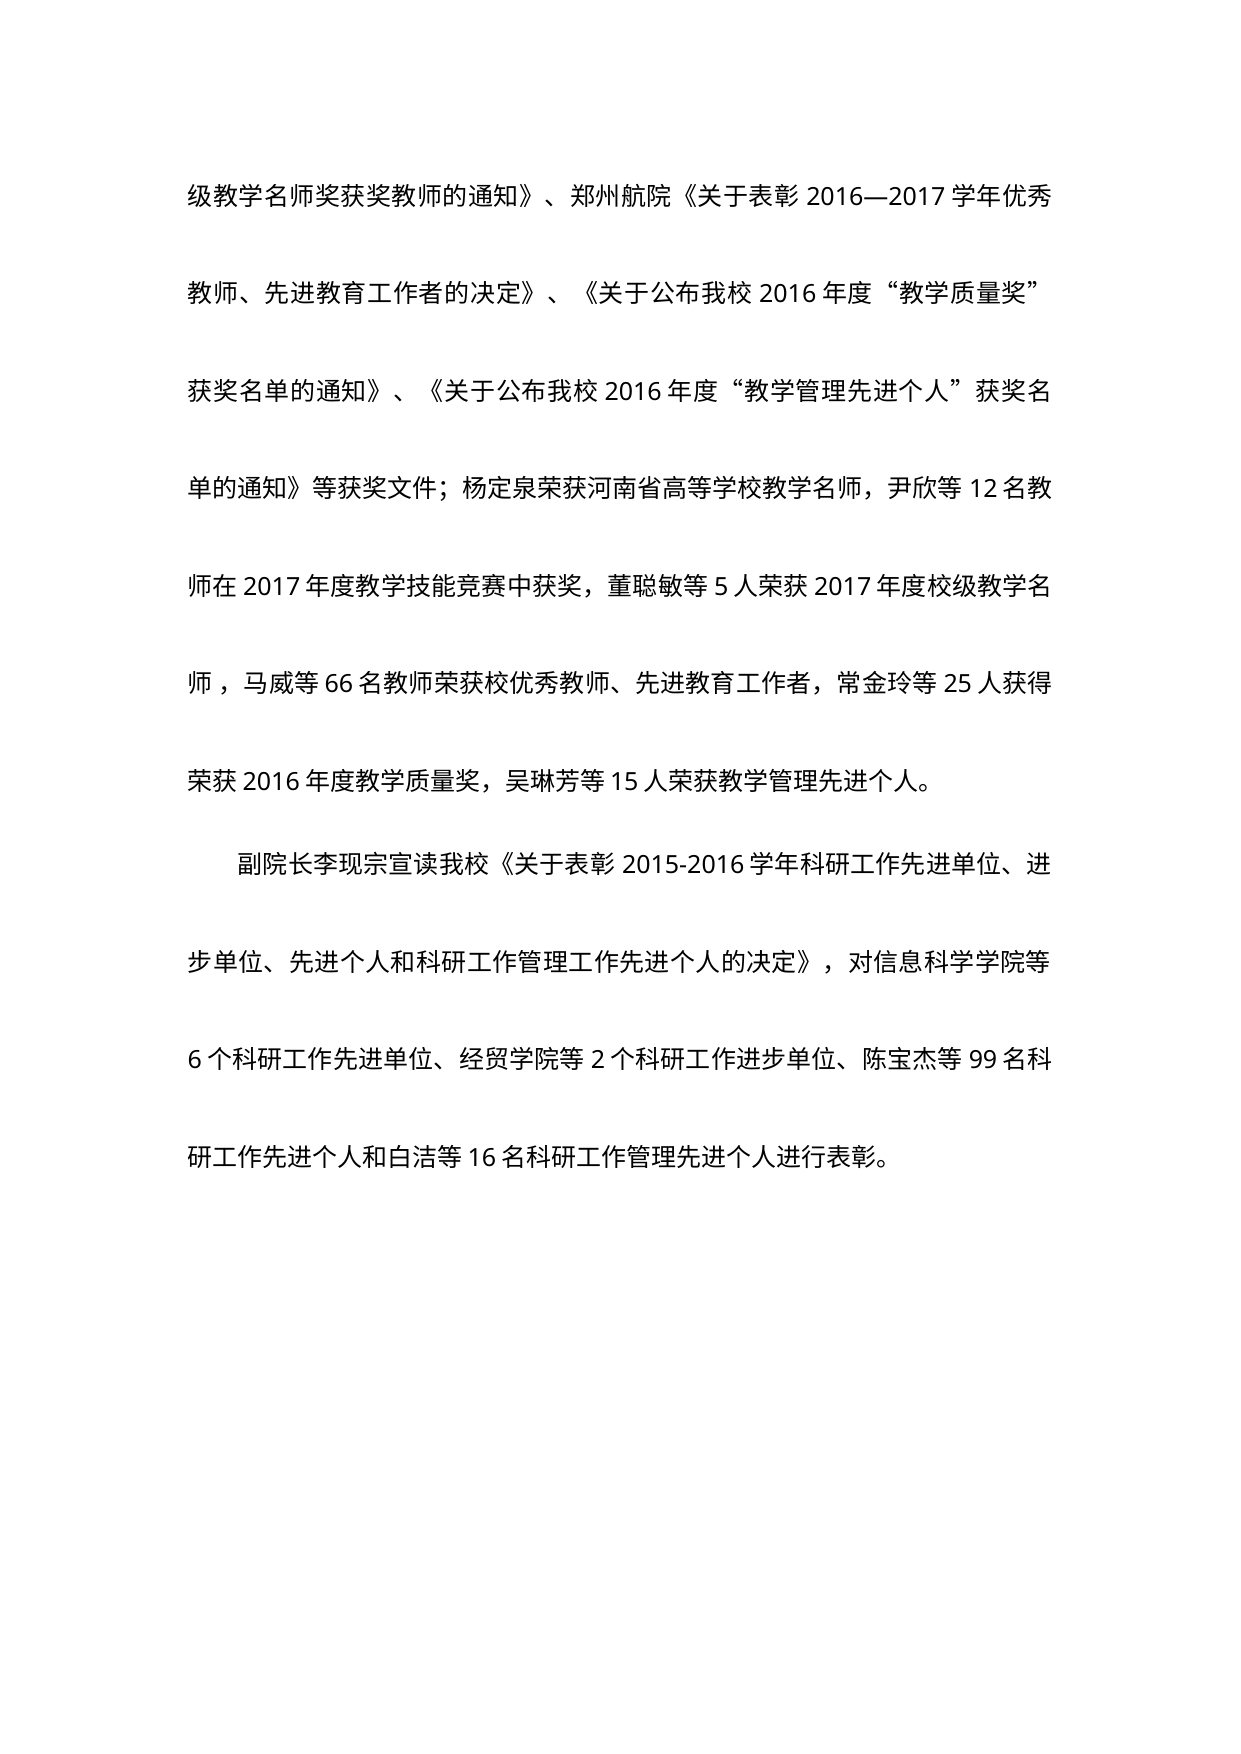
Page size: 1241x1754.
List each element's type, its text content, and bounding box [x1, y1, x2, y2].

text 副院长李现宗宣读我校《关于表彰2015-2016学年科研工作先进单位、进步单位、先进个人和科研工作管理工作先进个人的决定》，对信息科学学院等6个科研工作先进单位、经贸学院等2个科研工作进步单位、陈宝杰等99名科研工作先进个人和白洁等16名科研工作管理先进个人进行表彰。 [187, 830, 1053, 1188]
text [187, 162, 1053, 812]
